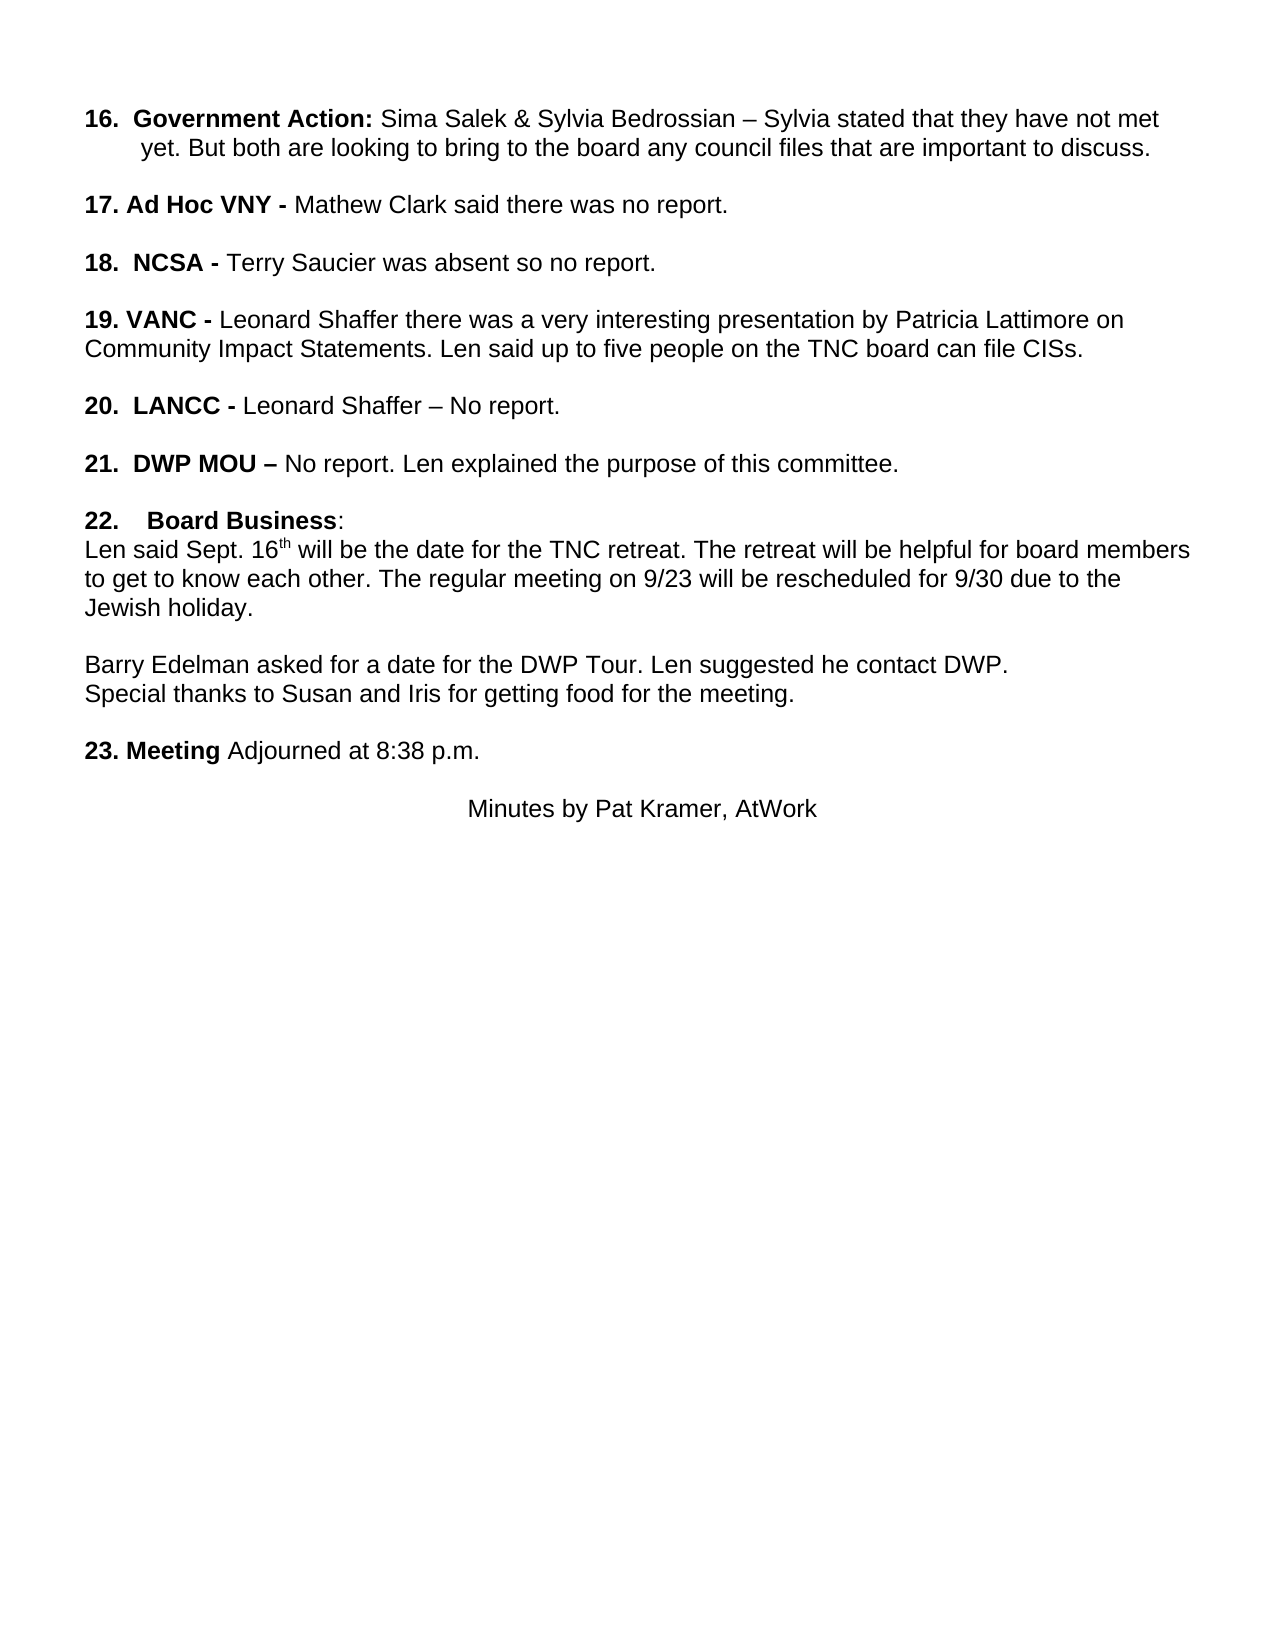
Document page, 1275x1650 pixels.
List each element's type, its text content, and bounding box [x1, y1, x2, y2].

text 20. LANCC - Leonard Shaffer – No report. [84, 391, 1200, 420]
text Special thanks to Susan and Iris for getting food for the meeting. [84, 679, 1200, 707]
text 23. Meeting Adjourned at 8:38 p.m. [84, 736, 1200, 765]
text Minutes by Pat Kramer, AtWork [84, 794, 1200, 822]
text Len said Sept. 16th will be the date for the TNC retreat. The retreat will be helpful for board members to get to know each other. The regular meeting on 9/23 will be rescheduled for 9/30 due to the Jewish holiday. [84, 535, 1200, 621]
text 22. Board Business: [84, 506, 1200, 535]
text 19. VANC - Leonard Shaffer there was a very interesting presentation by Patricia Lattimore on Community Impact Statements. Len said up to five people on the TNC board can file CISs. [84, 305, 1200, 362]
text Barry Edelman asked for a date for the DWP Tour. Len suggested he contact DWP. [84, 650, 1200, 679]
text 18. NCSA - Terry Saucier was absent so no report. [84, 247, 1200, 276]
text 21. DWP MOU – No report. Len explained the purpose of this committee. [84, 449, 1200, 477]
text 16. Government Action: Sima Salek & Sylvia Bedrossian – Sylvia stated that they have not met yet. But both are looking to bring to the board any council files that are important to discuss. [84, 104, 1200, 161]
text 17. Ad Hoc VNY - Mathew Clark said there was no report. [84, 190, 1200, 219]
